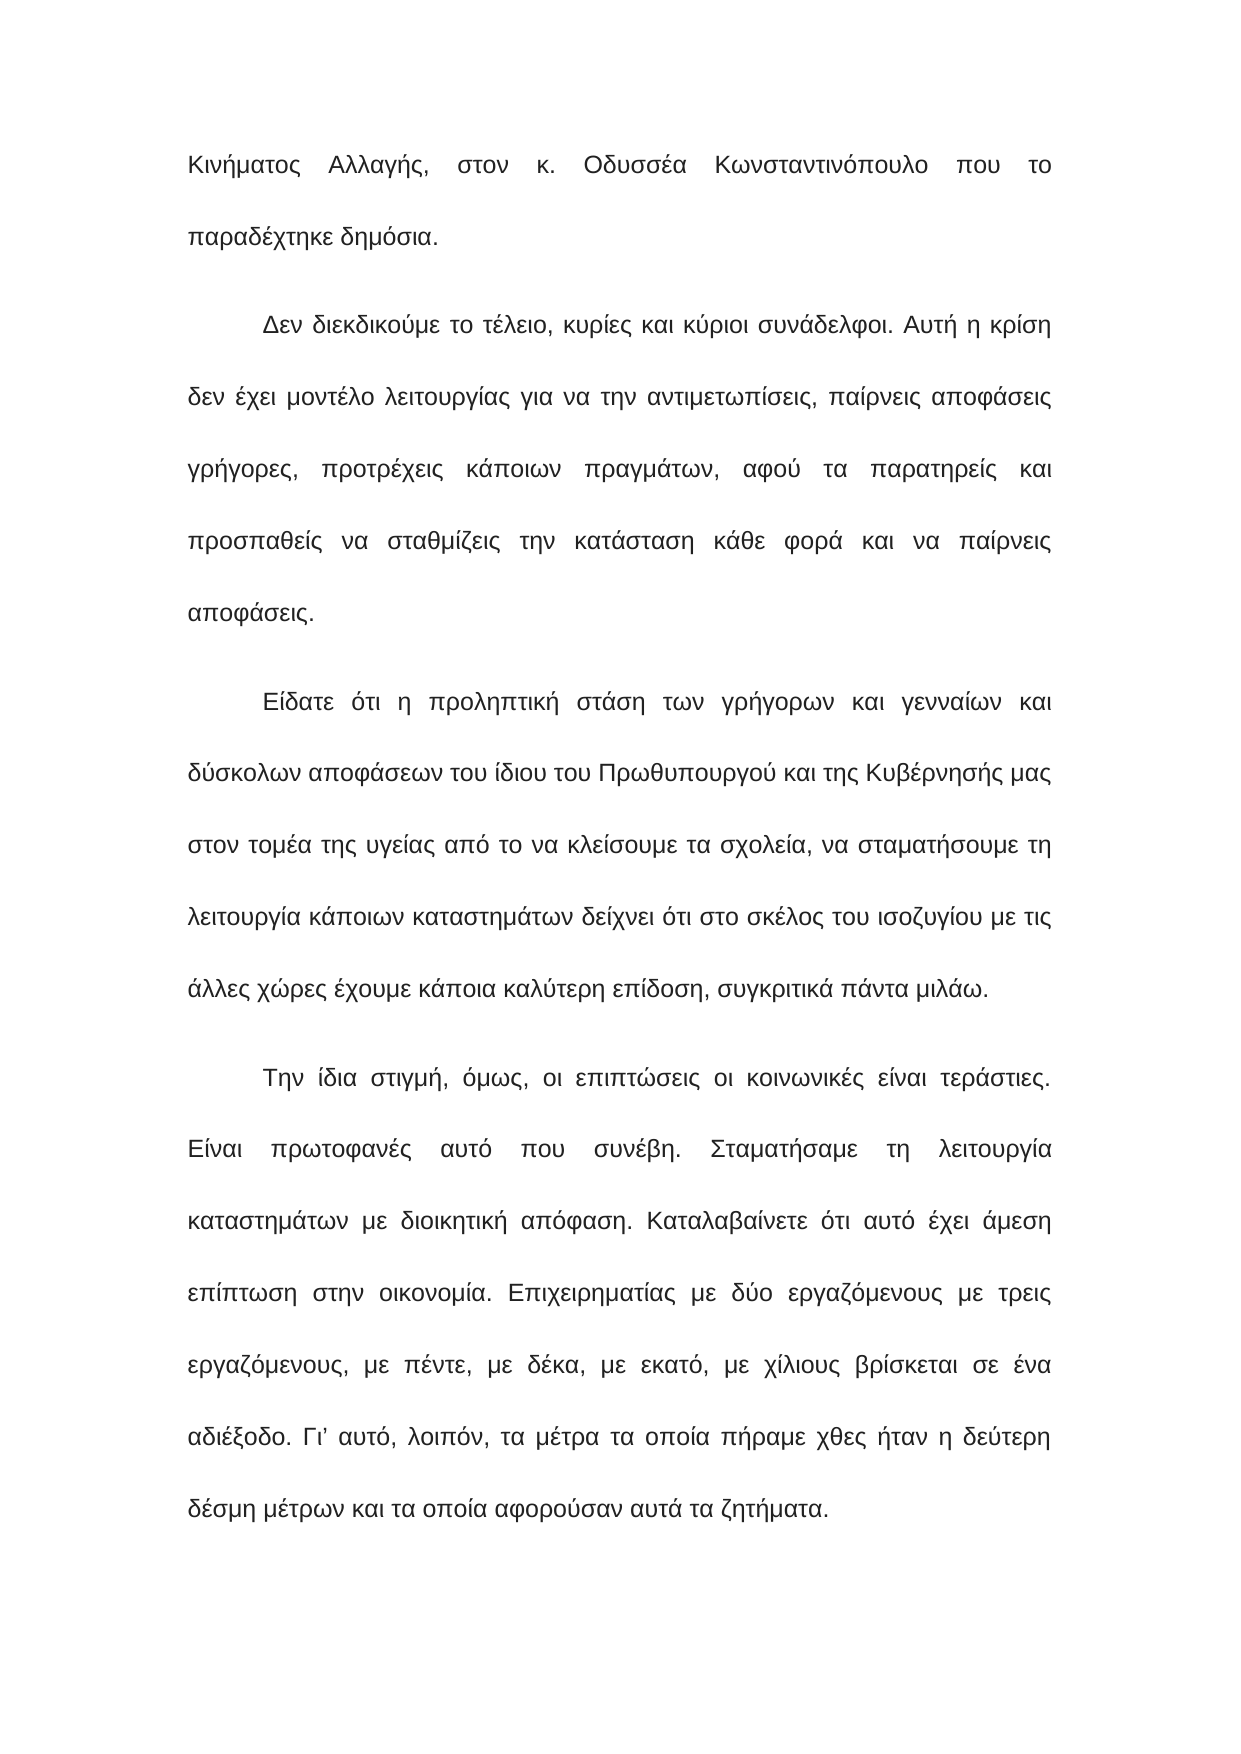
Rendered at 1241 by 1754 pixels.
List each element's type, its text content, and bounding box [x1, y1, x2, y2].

text Δεν διεκδικούμε το τέλειο, κυρίες και κύριοι συνάδελφοι. Αυτή η κρίση δεν έχει μοντέλο λειτουργίας για να την αντιμετωπίσεις, παίρνεις αποφάσεις γρήγορες, προτρέχεις κάποιων πραγμάτων, αφού τα παρατηρείς και προσπαθείς να σταθμίζεις την κατάσταση κάθε φορά και να παίρνεις αποφάσεις. [187, 310, 1053, 464]
text Την ίδια στιγμή, όμως, οι επιπτώσεις οι κοινωνικές είναι τεράστιες. Είναι πρωτοφανές αυτό που συνέβη. Σταματήσαμε τη λειτουργία καταστημάτων με διοικητική απόφαση. Καταλαβαίνετε ότι αυτό έχει άμεση επίπτωση στην οικονομία. Επιχειρηματίας με δύο εργαζόμενους με τρεις εργαζόμενους, με πέντε, με δέκα, με εκατό, με χίλιους βρίσκεται σε ένα αδιέξοδο. Γι’ αυτό, λοιπόν, τα μέτρα τα οποία πήραμε χθες ήταν η δεύτερη δέσμη μέτρων και τα οποία αφορούσαν αυτά τα ζητήματα. [187, 1062, 1053, 1522]
text Δεν διεκδικούμε το τέλειο, κυρίες και κύριοι συνάδελφοι. Αυτή η κρίση δεν έχει μοντέλο λειτουργίας για να την αντιμετωπίσεις, παίρνεις αποφάσεις γρήγορες, προτρέχεις κάποιων πραγμάτων, αφού τα παρατηρείς και προσπαθείς να σταθμίζεις την κατάσταση κάθε φορά και να παίρνεις αποφάσεις. [187, 465, 1053, 627]
text Είδατε ότι η προληπτική στάση των γρήγορων και γενναίων και δύσκολων αποφάσεων του ίδιου του Πρωθυπουργού και της Κυβέρνησής μας στον τομέα της υγείας από το να κλείσουμε τα σχολεία, να σταματήσουμε τη λειτουργία κάποιων καταστημάτων δείχνει ότι στο σκέλος του ισοζυγίου με τις άλλες χώρες έχουμε κάποια καλύτερη επίδοση, συγκριτικά πάντα μιλάω. [187, 686, 1053, 924]
text Είδατε ότι η προληπτική στάση των γρήγορων και γενναίων και δύσκολων αποφάσεων του ίδιου του Πρωθυπουργού και της Κυβέρνησής μας στον τομέα της υγείας από το να κλείσουμε τα σχολεία, να σταματήσουμε τη λειτουργία κάποιων καταστημάτων δείχνει ότι στο σκέλος του ισοζυγίου με τις άλλες χώρες έχουμε κάποια καλύτερη επίδοση, συγκριτικά πάντα μιλάω. [187, 925, 1053, 1003]
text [187, 150, 1053, 251]
